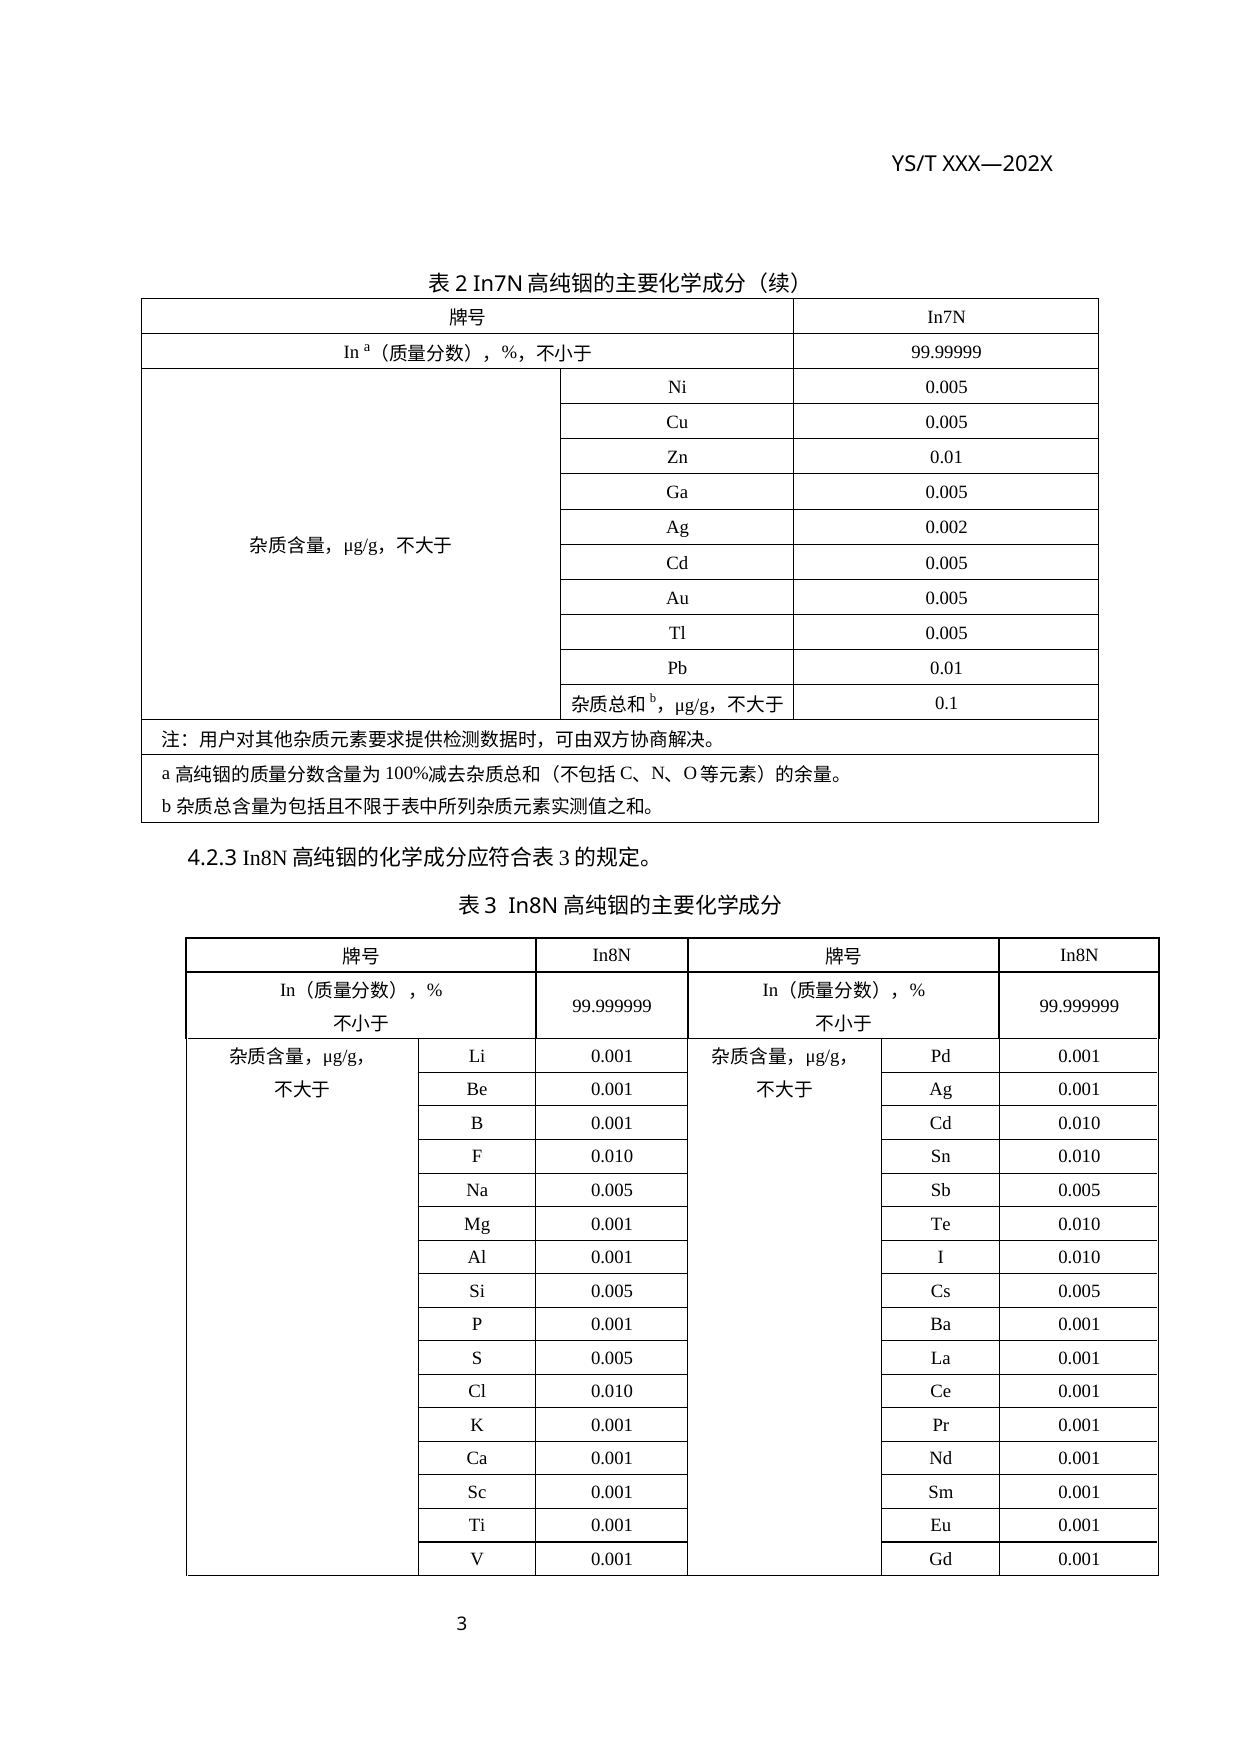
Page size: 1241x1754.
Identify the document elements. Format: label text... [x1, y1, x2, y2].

table_cell Zn [561, 439, 793, 473]
table_cell I [882, 1241, 999, 1273]
table_cell 0.001 [1000, 1340, 1158, 1374]
table_cell 0.001 [1000, 1541, 1158, 1575]
table_cell 0.010 [1000, 1139, 1158, 1172]
table_cell 杂质含量，μg/g， 不大于 [187, 1039, 418, 1575]
text 4.2.3 In8N高纯铟的化学成分应符合表3的规定。 [187, 839, 1053, 872]
table_cell 0.01 [794, 439, 1098, 473]
table_cell Au [561, 580, 793, 614]
table_cell F [419, 1140, 535, 1172]
table_cell 99.999999 [1000, 973, 1158, 1038]
table_cell Ga [561, 474, 793, 508]
table_cell Si [419, 1274, 535, 1307]
table_cell 0.01 [794, 650, 1098, 684]
table_cell Cu [561, 404, 793, 438]
table_cell 0.001 [1000, 1474, 1158, 1508]
table_cell 0.001 [536, 1241, 687, 1273]
table_cell 0.010 [1000, 1206, 1158, 1239]
table_header 牌号 [142, 299, 793, 333]
table_cell 99.99999 [794, 334, 1098, 368]
table_header In7N [794, 299, 1098, 333]
table_cell 0.001 [1000, 1307, 1158, 1340]
table_cell 杂质含量，μg/g， 不大于 [688, 1039, 881, 1575]
table_cell 杂质含量，μg/g，不大于 [142, 369, 560, 719]
table_cell Eu [882, 1509, 999, 1541]
table_cell 0.1 [794, 685, 1098, 719]
table_cell Tl [561, 615, 793, 649]
table_cell 0.001 [1000, 1508, 1158, 1541]
text 表2 In7N高纯铟的主要化学成分（续） [187, 265, 1053, 298]
text 表3 In8N 高纯铟的主要化学成分 [187, 888, 1053, 920]
table_cell 0.010 [1000, 1240, 1158, 1273]
table_cell 0.010 [536, 1140, 687, 1172]
table_cell 0.001 [536, 1207, 687, 1239]
table_cell V [419, 1543, 535, 1575]
table_cell Te [882, 1207, 999, 1239]
table_cell Li [419, 1039, 535, 1072]
table_cell Pr [882, 1408, 999, 1441]
table_cell 0.005 [1000, 1273, 1158, 1307]
table_cell 注：用户对其他杂质元素要求提供检测数据时，可由双方协商解决。 [142, 720, 1098, 754]
table_cell a 高纯铟的质量分数含量为100%减去杂质总和（不包括C、N、O等元素）的余量。 b 杂质总含量为包括且不限于表中所列杂质元素实测值之和。 [142, 755, 1098, 822]
table_cell La [882, 1341, 999, 1374]
table_cell 0.005 [536, 1174, 687, 1206]
table_cell Ca [419, 1442, 535, 1474]
table_cell 0.001 [536, 1308, 687, 1340]
table_cell Nd [882, 1442, 999, 1474]
table_cell 0.001 [1000, 1038, 1158, 1072]
table_cell 0.005 [794, 615, 1098, 649]
table_cell 0.005 [794, 580, 1098, 614]
table_header 牌号 [689, 939, 998, 971]
table_cell K [419, 1408, 535, 1441]
table_cell Be [419, 1073, 535, 1105]
table_header In8N [537, 939, 687, 971]
table_cell 0.001 [536, 1475, 687, 1508]
table_cell 0.005 [536, 1274, 687, 1307]
table_header In8N [1000, 939, 1158, 971]
table_cell 0.005 [794, 369, 1098, 403]
table_cell Sb [882, 1174, 999, 1206]
table_cell 0.001 [536, 1408, 687, 1441]
table_cell 0.001 [536, 1106, 687, 1139]
table_cell 0.001 [1000, 1374, 1158, 1407]
table_cell 0.005 [794, 545, 1098, 579]
table_cell Al [419, 1241, 535, 1273]
table_cell In（质量分数），% 不小于 [689, 973, 998, 1038]
table_cell Ba [882, 1308, 999, 1340]
table_cell Mg [419, 1207, 535, 1239]
table_cell Pd [882, 1039, 999, 1072]
table_cell 0.001 [1000, 1072, 1158, 1105]
table_cell 0.001 [536, 1073, 687, 1105]
table_cell B [419, 1106, 535, 1139]
table_cell 99.999999 [537, 973, 687, 1038]
table_cell 0.005 [794, 404, 1098, 438]
table_cell Cd [882, 1106, 999, 1139]
table_cell In（质量分数），% 不小于 [187, 973, 535, 1038]
table_cell Ce [882, 1375, 999, 1407]
table_cell 0.001 [536, 1543, 687, 1575]
table_cell Ti [419, 1509, 535, 1541]
table_cell Pb [561, 650, 793, 684]
table_cell 0.001 [536, 1039, 687, 1072]
table_cell 0.005 [536, 1341, 687, 1374]
table_cell 0.001 [1000, 1441, 1158, 1474]
table_cell 0.005 [1000, 1173, 1158, 1206]
table_header 牌号 [187, 939, 535, 971]
table_cell Cs [882, 1274, 999, 1307]
table_cell 0.010 [1000, 1105, 1158, 1139]
table_cell S [419, 1341, 535, 1374]
table_cell Ag [882, 1073, 999, 1105]
table_cell Na [419, 1174, 535, 1206]
table_cell 0.001 [536, 1442, 687, 1474]
table_cell 0.005 [794, 474, 1098, 508]
table_cell Sm [882, 1475, 999, 1508]
table_cell 0.002 [794, 510, 1098, 543]
table_cell Cl [419, 1375, 535, 1407]
table_cell Ag [561, 510, 793, 543]
table_cell Sn [882, 1140, 999, 1172]
table_cell Gd [882, 1543, 999, 1575]
table_cell Sc [419, 1475, 535, 1508]
table_cell 杂质总和b，μg/g，不大于 [561, 685, 793, 719]
table_cell In a（质量分数），%，不小于 [142, 334, 793, 368]
table_cell 0.010 [536, 1375, 687, 1407]
table_cell Ni [561, 369, 793, 403]
table_cell P [419, 1308, 535, 1340]
table_cell 0.001 [536, 1509, 687, 1541]
table_cell Cd [561, 545, 793, 579]
table_cell 0.001 [1000, 1407, 1158, 1441]
